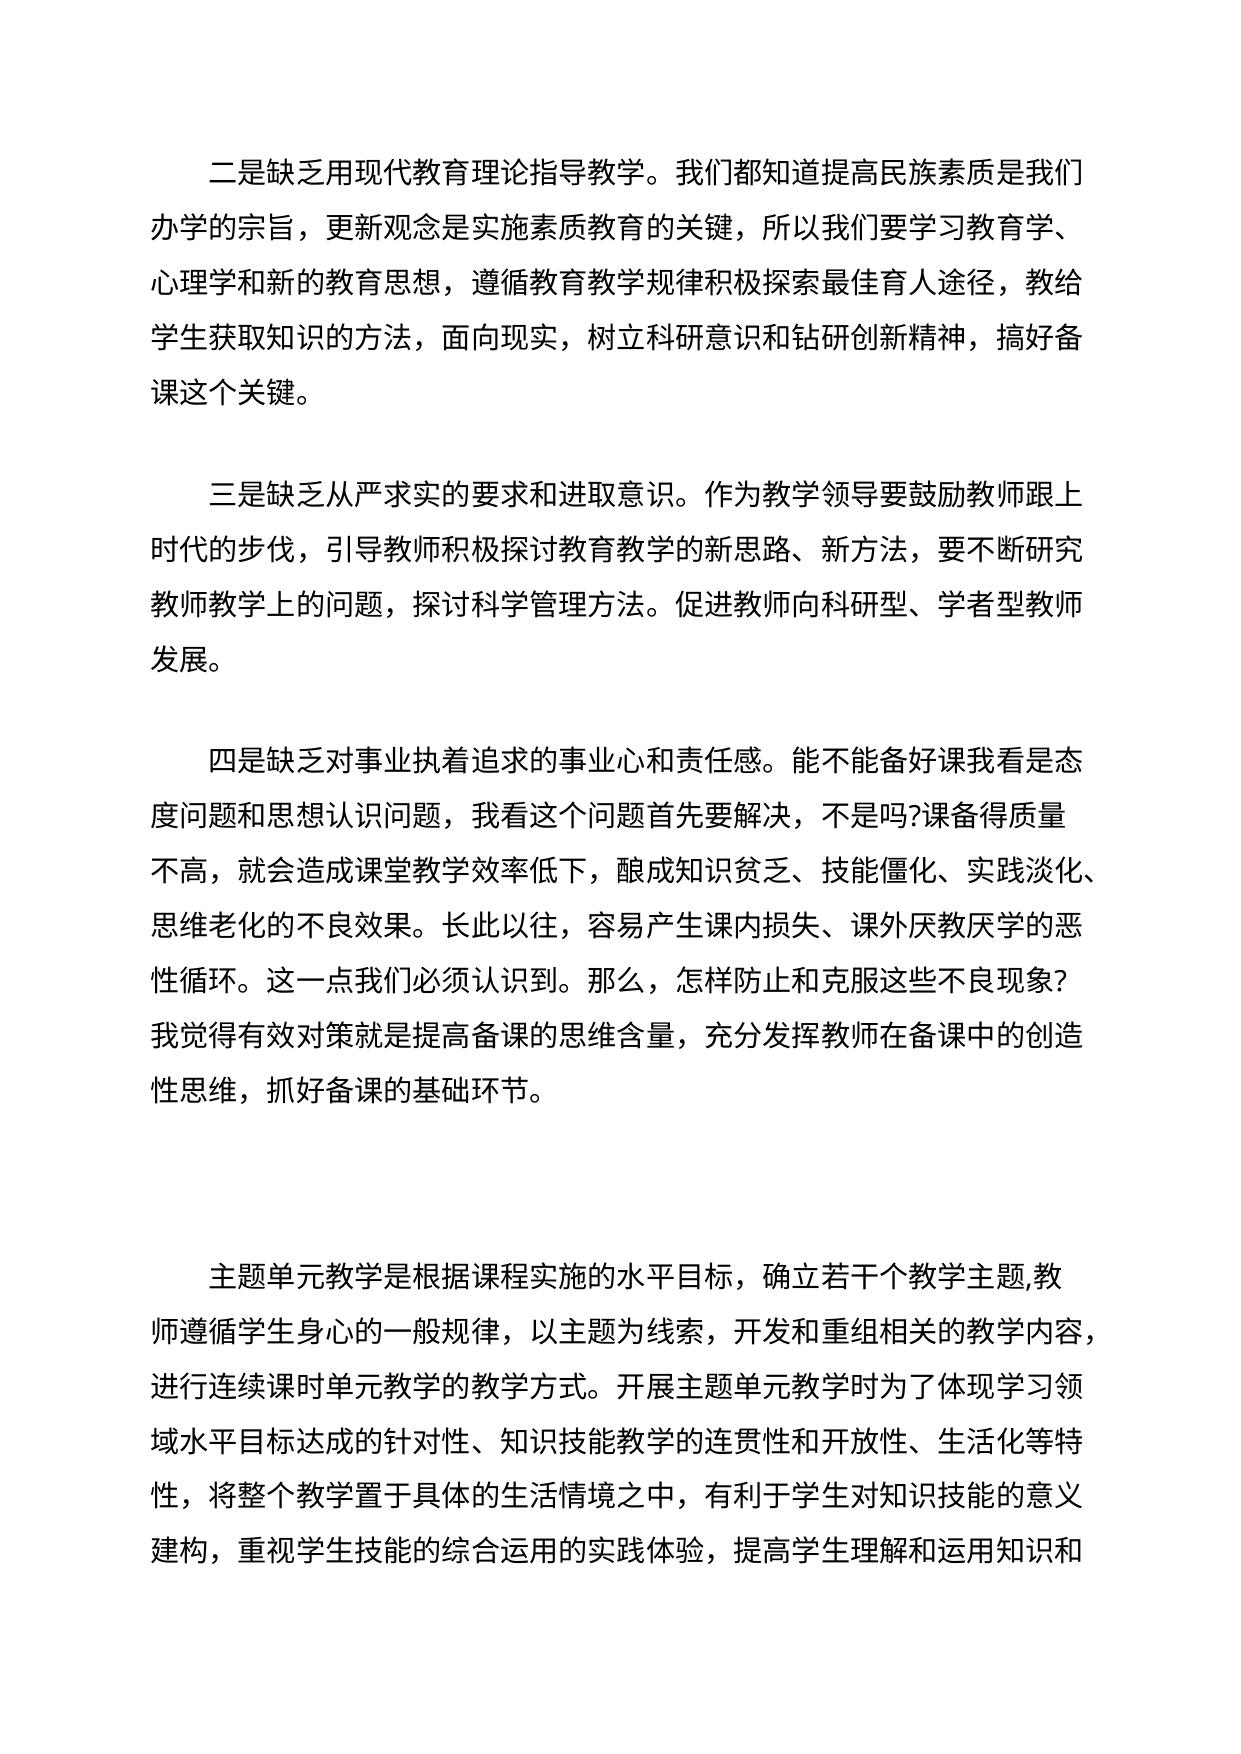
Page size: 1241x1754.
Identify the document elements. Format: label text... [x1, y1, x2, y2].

text 四是缺乏对事业执着追求的事业心和责任感。能不能备好课我看是态度问题和思想认识问题，我看这个问题首先要解决，不是吗?课备得质量不高，就会造成课堂教学效率低下，酿成知识贫乏、技能僵化、实践淡化、思维老化的不良效果。长此以往，容易产生课内损失、课外厌教厌学的恶性循环。这一点我们必须认识到。那么，怎样防止和克服这些不良现象?我觉得有效对策就是提高备课的思维含量，充分发挥教师在备课中的创造性思维，抓好备课的基础环节。 [150, 738, 1090, 1110]
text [150, 1253, 1090, 1570]
text 三是缺乏从严求实的要求和进取意识。作为教学领导要鼓励教师跟上时代的步伐，引导教师积极探讨教育教学的新思路、新方法，要不断研究教师教学上的问题，探讨科学管理方法。促进教师向科研型、学者型教师发展。 [150, 471, 1090, 678]
text 二是缺乏用现代教育理论指导教学。我们都知道提高民族素质是我们办学的宗旨，更新观念是实施素质教育的关键，所以我们要学习教育学、心理学和新的教育思想，遵循教育教学规律积极探索最佳育人途径，教给学生获取知识的方法，面向现实，树立科研意识和钻研创新精神，搞好备课这个关键。 [150, 150, 1090, 412]
